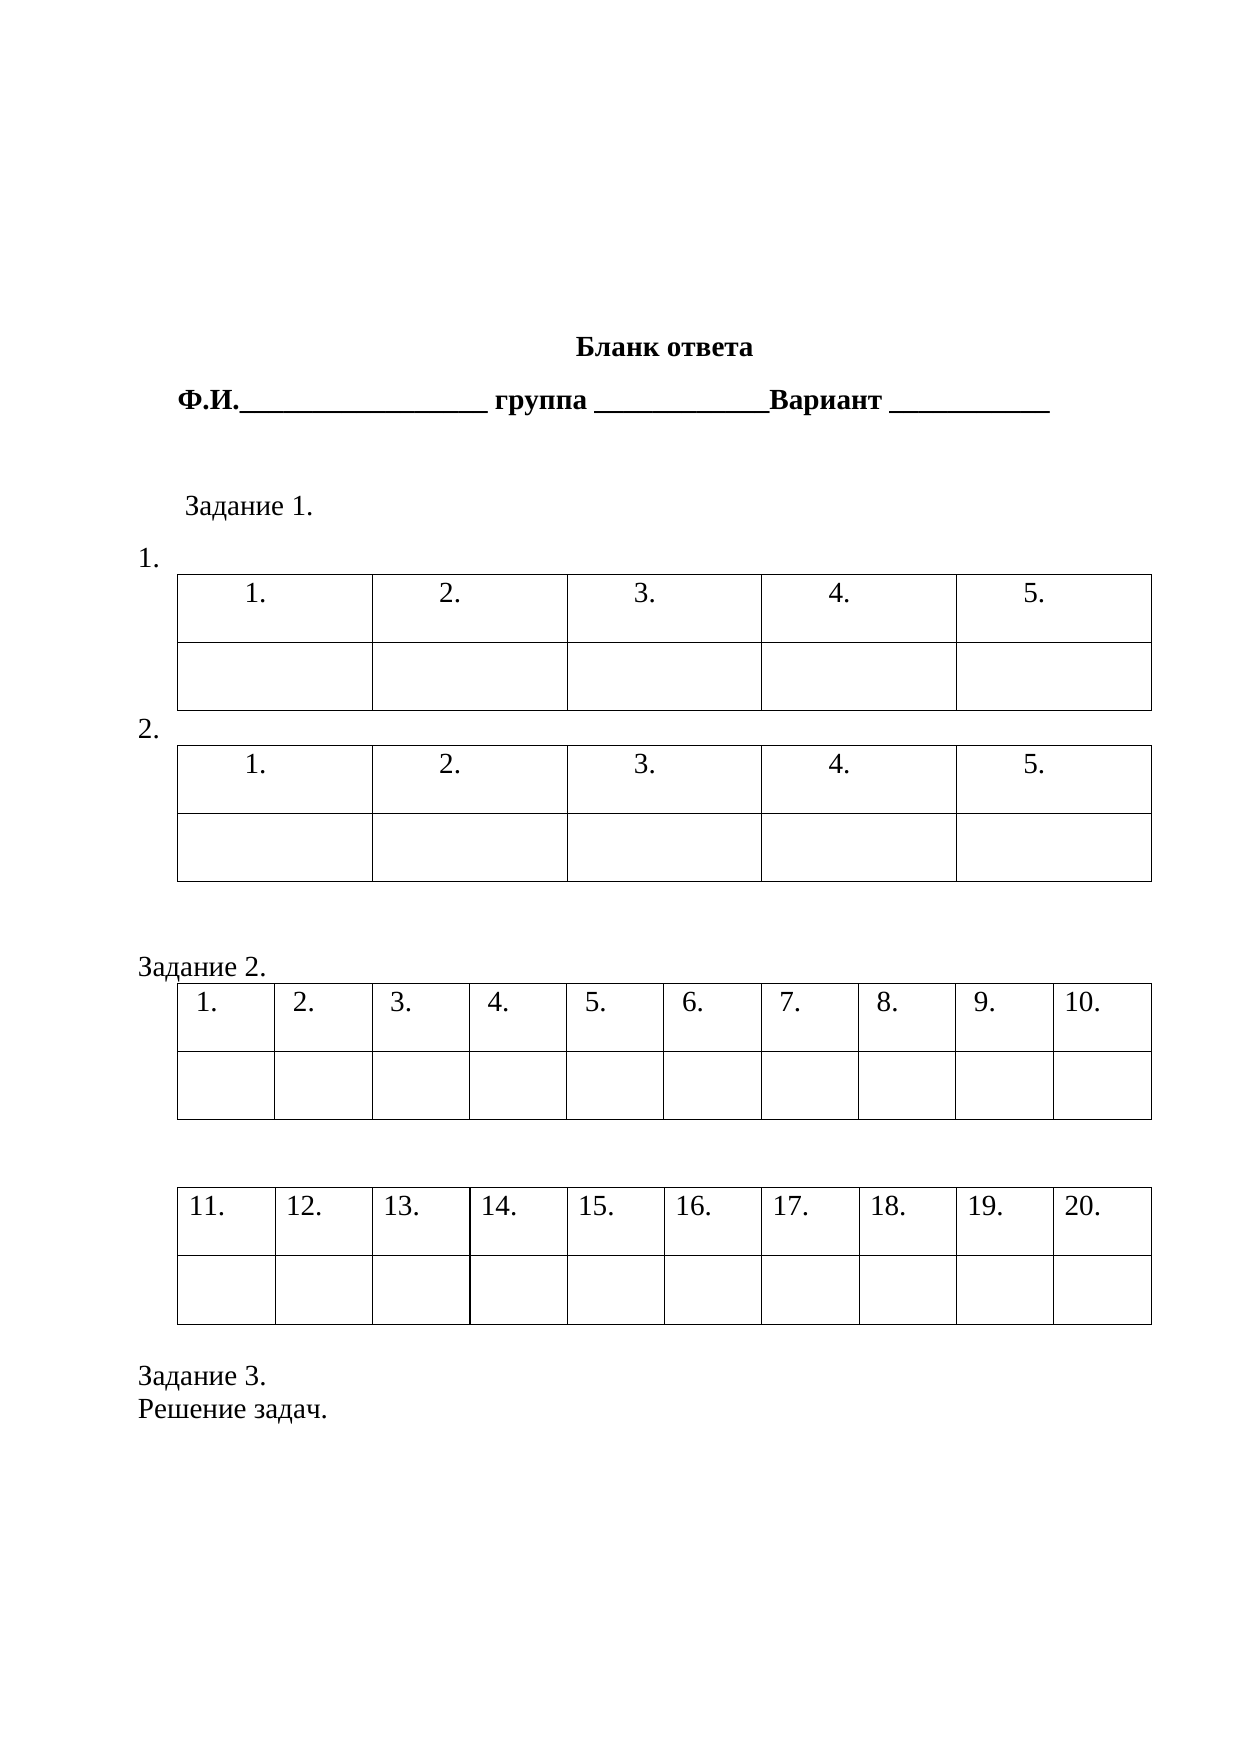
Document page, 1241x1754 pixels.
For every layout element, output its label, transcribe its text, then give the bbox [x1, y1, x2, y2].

table_header 1. [178, 984, 274, 1051]
table_cell [957, 814, 1151, 881]
table_header 9. [956, 984, 1053, 1051]
table_header 8. [859, 984, 955, 1051]
text Ф.И._________________ группа ____________Вариант ___________ [177, 382, 1152, 416]
table_header 20. [1054, 1188, 1151, 1255]
table_cell [373, 1256, 469, 1323]
list Решение задач. [138, 1392, 1152, 1425]
table_header 19. [957, 1188, 1053, 1255]
table_header 7. [762, 984, 858, 1051]
table_header 3. [373, 984, 469, 1051]
table_header 3. [568, 575, 761, 642]
table_header 11. [178, 1188, 275, 1255]
table_cell [762, 643, 956, 710]
table_cell [178, 814, 372, 881]
table_cell [178, 1256, 275, 1323]
table_cell [568, 814, 761, 881]
table_cell [471, 1256, 567, 1323]
table_cell [762, 1052, 858, 1119]
table_cell [373, 643, 567, 710]
table_cell [1054, 1052, 1151, 1119]
table_cell [373, 1052, 469, 1119]
table_header 1. [178, 575, 372, 642]
table_header 2. [373, 746, 567, 813]
table_header 15. [568, 1188, 664, 1255]
table_header 1. [178, 746, 372, 813]
table_header 4. [762, 746, 956, 813]
list Задание 3. [138, 1358, 1152, 1392]
list Задание 2. [138, 949, 1152, 983]
table_header 13. [373, 1188, 469, 1255]
text Задание 1. [177, 488, 1152, 521]
table_header 14. [471, 1188, 567, 1255]
list 2. [138, 711, 1152, 745]
table_header 12. [276, 1188, 372, 1255]
text Бланк ответа [177, 329, 1152, 363]
table_cell [860, 1256, 956, 1323]
table_cell [276, 1256, 372, 1323]
table_cell [1054, 1256, 1151, 1323]
table_cell [859, 1052, 955, 1119]
table_header 6. [664, 984, 761, 1051]
table_header 18. [860, 1188, 956, 1255]
table_header 2. [275, 984, 372, 1051]
list 1. [138, 541, 1152, 574]
table_cell [568, 1256, 664, 1323]
table_header 4. [762, 575, 956, 642]
table_cell [178, 643, 372, 710]
table_header 4. [470, 984, 566, 1051]
table_header 16. [665, 1188, 761, 1255]
table_header 5. [567, 984, 663, 1051]
table_cell [665, 1256, 761, 1323]
table_cell [957, 1256, 1053, 1323]
table_cell [373, 814, 567, 881]
table_cell [762, 814, 956, 881]
table_header 5. [957, 746, 1151, 813]
table_cell [567, 1052, 663, 1119]
table_cell [275, 1052, 372, 1119]
table_cell [762, 1256, 859, 1323]
table_header 2. [373, 575, 567, 642]
table_cell [568, 643, 761, 710]
table_cell [957, 643, 1151, 710]
table_cell [470, 1052, 566, 1119]
table_header 10. [1054, 984, 1151, 1051]
table_cell [956, 1052, 1053, 1119]
table_cell [664, 1052, 761, 1119]
table_header 3. [568, 746, 761, 813]
table_cell [178, 1052, 274, 1119]
table_header 17. [762, 1188, 859, 1255]
table_header 5. [957, 575, 1151, 642]
